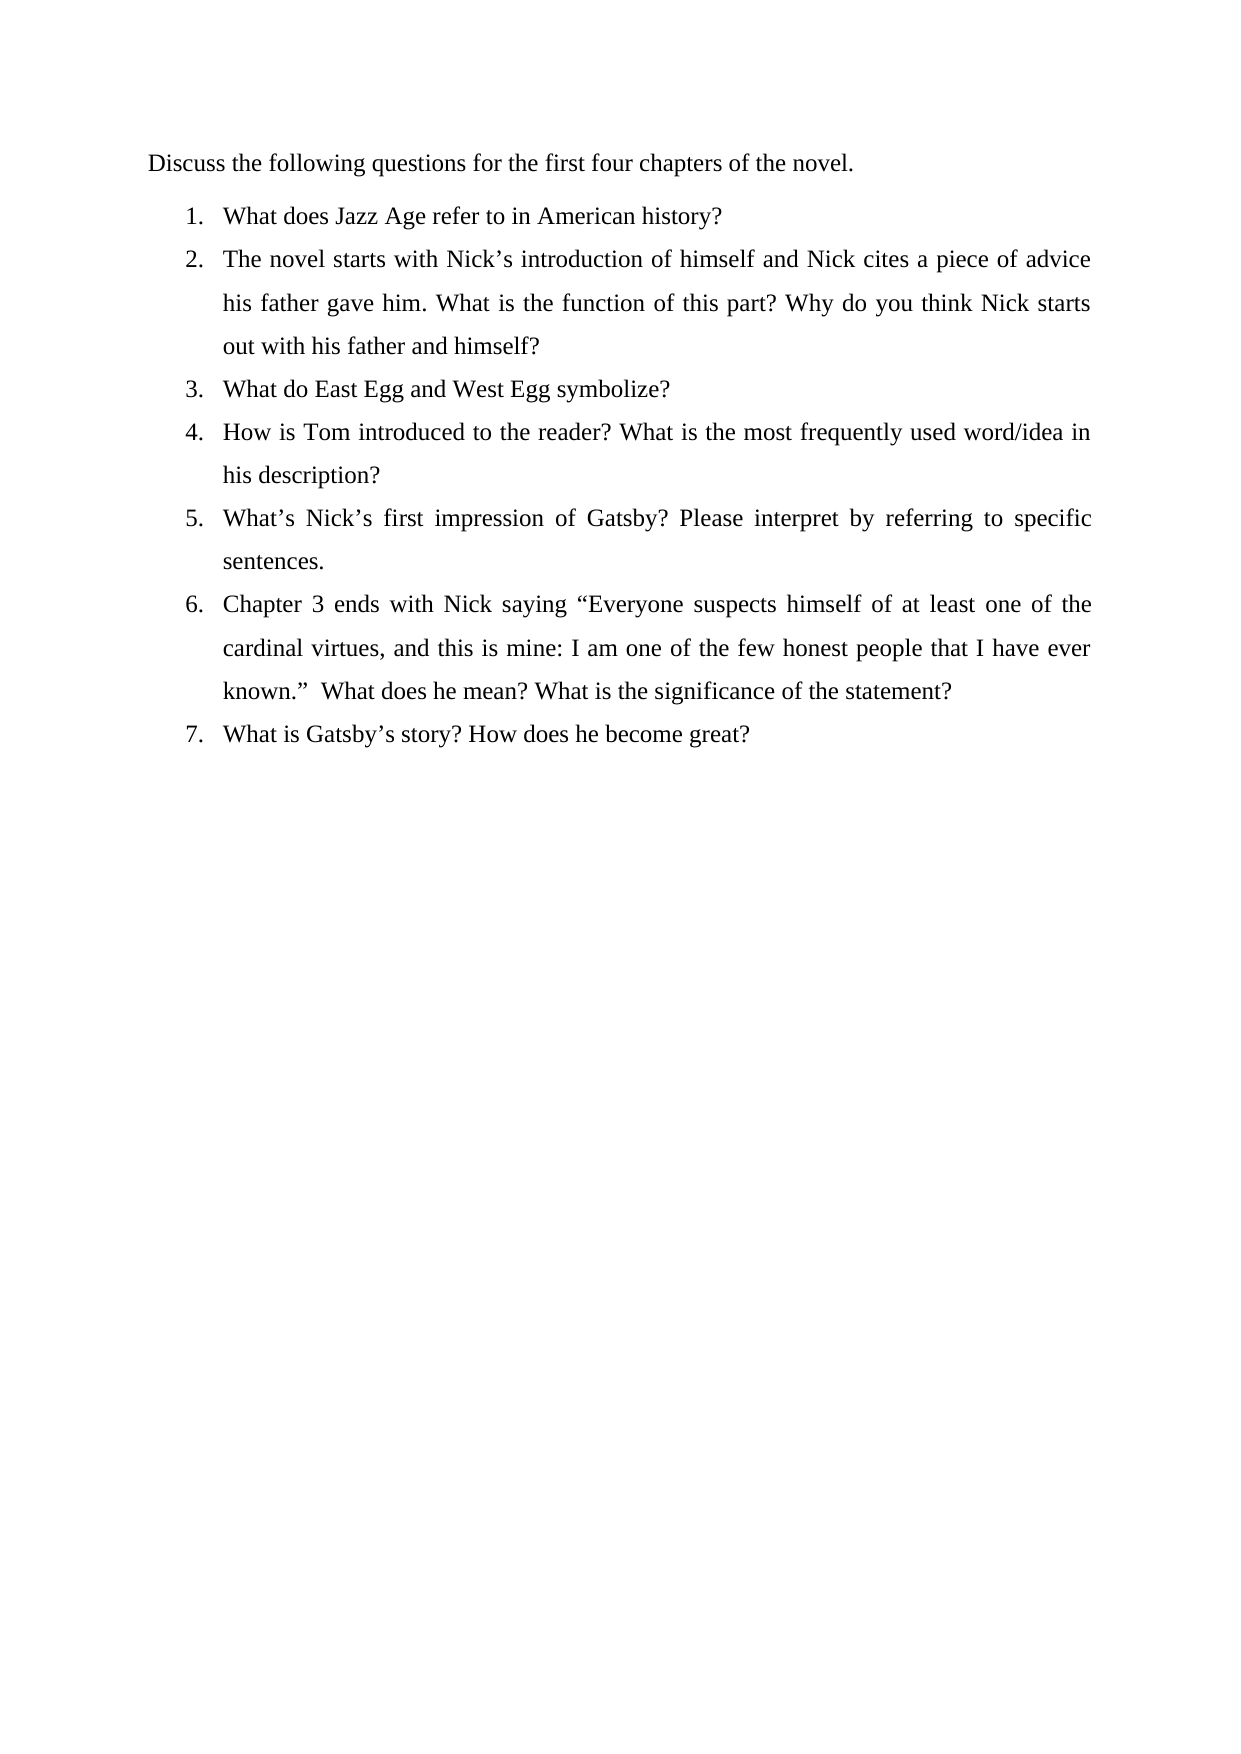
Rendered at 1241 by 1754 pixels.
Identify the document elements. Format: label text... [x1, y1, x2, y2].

list What do East Egg and West Egg symbolize? [185, 374, 1093, 403]
list What does Jazz Age refer to in American history? [185, 201, 1093, 230]
list Chapter 3 ends with Nick saying “Everyone suspects himself of at least one of the cardinal virtues, and this is mine: I am one of the few honest people that I have ever known.” What does he mean? What is the significance of the statement? [185, 589, 1093, 704]
list The novel starts with Nick’s introduction of himself and Nick cites a piece of advice his father gave him. What is the function of this part? Why do you think Nick starts out with his father and himself? [185, 244, 1093, 359]
list How is Tom introduced to the reader? What is the most frequently used word/idea in his description? [185, 417, 1093, 489]
list What is Gatsby’s story? How does he become great? [185, 719, 1093, 748]
text Discuss the following questions for the first four chapters of the novel. [148, 148, 1093, 176]
list What’s Nick’s first impression of Gatsby? Please interpret by referring to specific sentences. [185, 503, 1093, 575]
